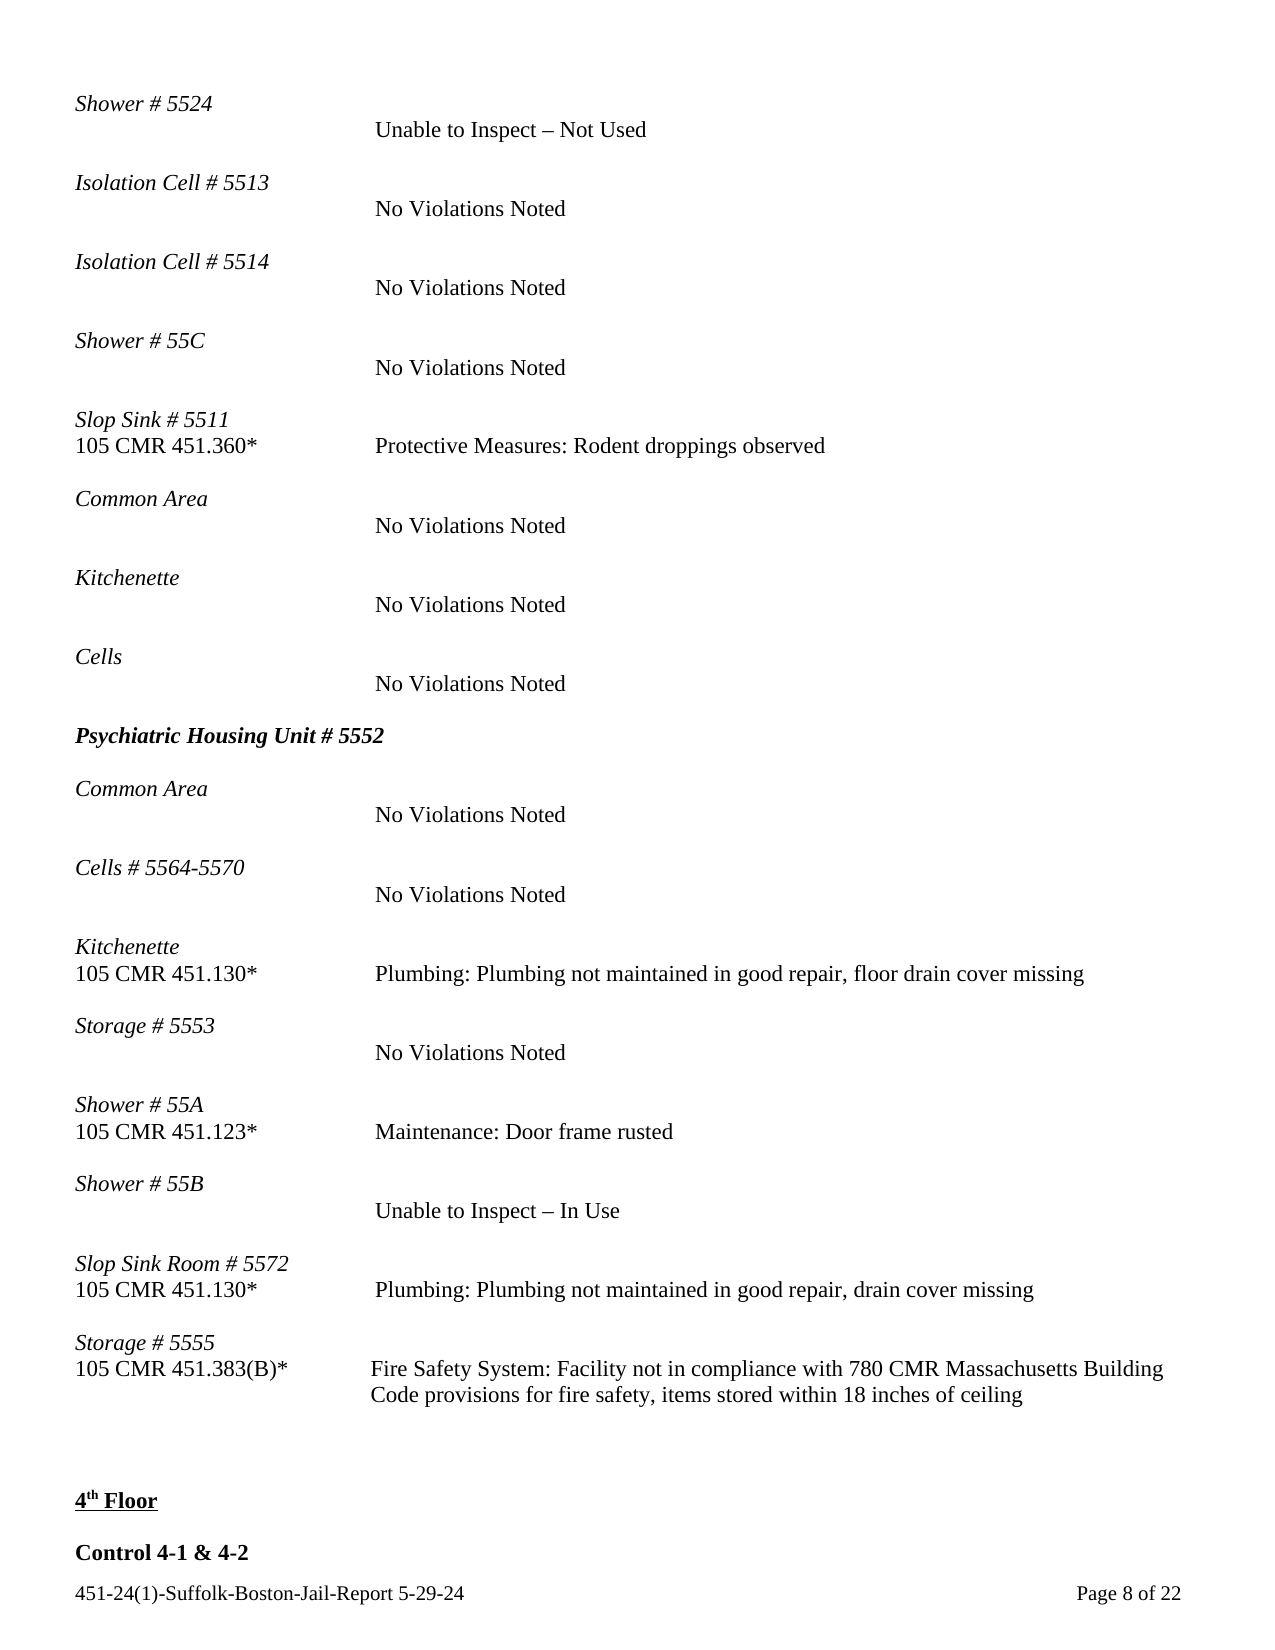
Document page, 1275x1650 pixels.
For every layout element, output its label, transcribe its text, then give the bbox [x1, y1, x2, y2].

text Shower # 5524 [75, 90, 1200, 116]
text Shower # 55A [75, 1091, 1200, 1118]
text 4th Floor [75, 1487, 1200, 1513]
text 105 CMR 451.130* Plumbing: Plumbing not maintained in good repair, drain cover missing [75, 1276, 1200, 1302]
text No Violations Noted [75, 353, 1200, 380]
text Storage # 5555 [75, 1329, 1200, 1355]
text Isolation Cell # 5514 [75, 248, 1200, 274]
text No Violations Noted [75, 274, 1200, 301]
text 105 CMR 451.360* Protective Measures: Rodent droppings observed [75, 433, 1200, 459]
text Shower # 55B [75, 1171, 1200, 1197]
text No Violations Noted [75, 802, 1200, 828]
text No Violations Noted [75, 195, 1200, 222]
text 105 CMR 451.383(B)* Fire Safety System: Facility not in compliance with 780 CMR Massachusetts Building Code provisions for fire safety, items stored within 18 inches of ceiling [75, 1355, 1200, 1408]
text Kitchenette [75, 933, 1200, 960]
text Psychiatric Housing Unit # 5552 [75, 722, 1200, 749]
text Cells [75, 643, 1200, 670]
text Storage # 5553 [75, 1012, 1200, 1039]
text Kitchenette [75, 564, 1200, 591]
text 105 CMR 451.123* Maintenance: Door frame rusted [75, 1118, 1200, 1144]
text No Violations Noted [75, 881, 1200, 907]
text Control 4-1 & 4-2 [75, 1539, 1200, 1566]
text Unable to Inspect – Not Used [300, 116, 1200, 143]
text Common Area [75, 775, 1200, 802]
text Shower # 55C [75, 327, 1200, 353]
text No Violations Noted [75, 1039, 1200, 1065]
text Isolation Cell # 5513 [75, 169, 1200, 195]
text No Violations Noted [75, 670, 1200, 696]
text Slop Sink Room # 5572 [75, 1249, 1200, 1276]
text No Violations Noted [75, 591, 1200, 617]
text Slop Sink # 5511 [75, 406, 1200, 433]
text No Violations Noted [75, 512, 1200, 538]
text Unable to Inspect – In Use [300, 1197, 1200, 1223]
text 105 CMR 451.130* Plumbing: Plumbing not maintained in good repair, floor drain cover missing [75, 960, 1200, 986]
text Common Area [75, 485, 1200, 512]
text Cells # 5564-5570 [75, 854, 1200, 881]
